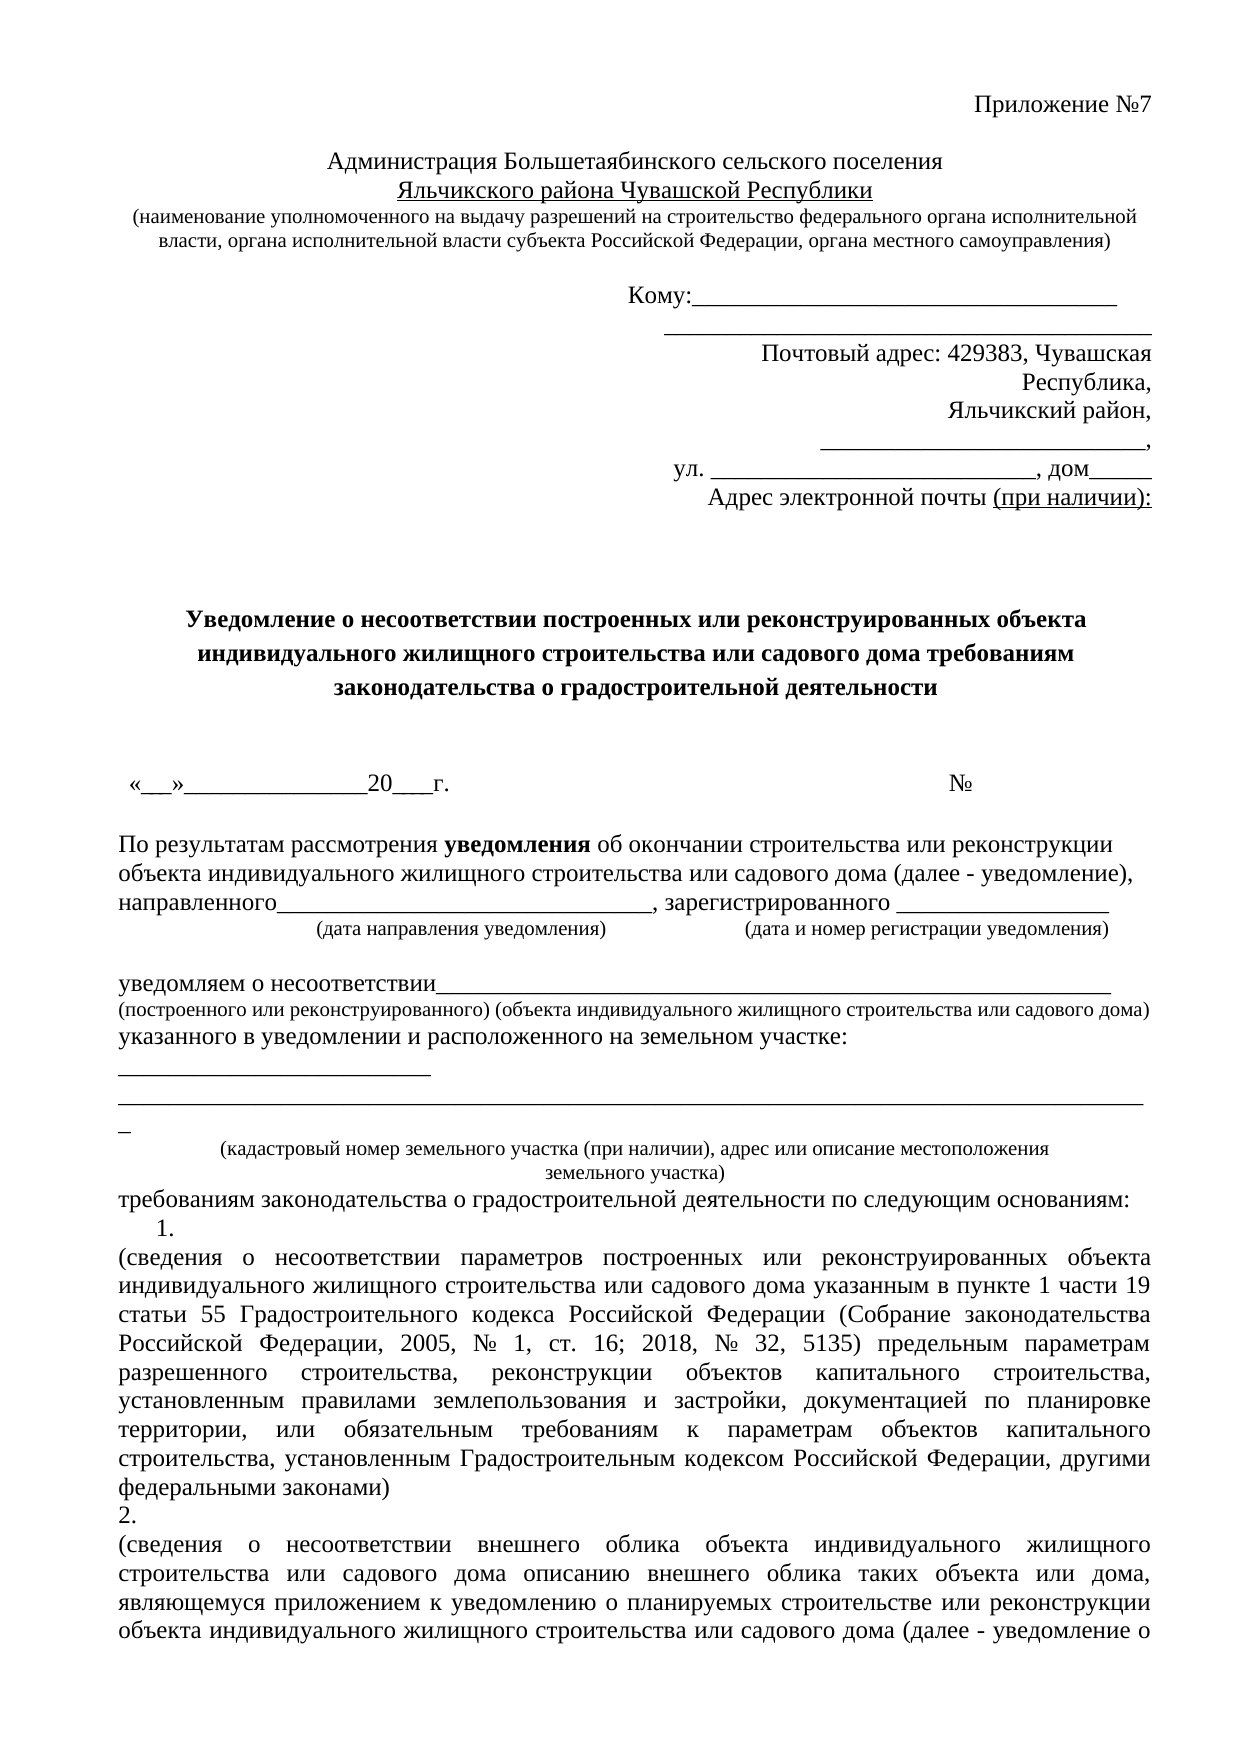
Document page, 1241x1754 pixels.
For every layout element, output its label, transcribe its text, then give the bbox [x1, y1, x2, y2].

text _______________________________________ [118, 309, 1152, 338]
text указанного в уведомлении и расположенного на земельном участке: _________________________ [118, 1021, 1152, 1079]
text уведомляем о несоответствии______________________________________________________ [118, 968, 1152, 997]
text (дата направления уведомления) (дата и номер регистрации уведомления) [118, 916, 1152, 940]
text земельного участка) [118, 1160, 1152, 1184]
text ул. __________________________, дом_____ [118, 453, 1152, 482]
text (наименование уполномоченного на выдачу разрешений на строительство федерального органа исполнительной власти, органа исполнительной власти субъекта Российской Федерации, органа местного самоуправления) [118, 204, 1152, 252]
text По результатам рассмотрения уведомления об окончании строительства или реконструкции объекта индивидуального жилищного строительства или садового дома (далее - уведомление), направленного______________________________, зарегистрированного _________________ [118, 829, 1152, 916]
text Уведомление о несоответствии построенных или реконструированных объекта индивидуального жилищного строительства или садового дома требованиям законодательства о градостроительной деятельности [120, 600, 1152, 702]
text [118, 1529, 1152, 1644]
text « » 20 г. № [128, 771, 1152, 797]
text 2. [118, 1501, 1152, 1529]
text Яльчикский район, __________________________, [118, 396, 1152, 453]
text Адрес электронной почты (при наличии): [118, 482, 1152, 511]
text Кому:__________________________________ [118, 281, 1152, 309]
text Почтовый адрес: 429383, Чувашская Республика, [118, 338, 1152, 396]
text Администрация Большетаябинского сельского поселения [118, 146, 1152, 175]
text требованиям законодательства о градостроительной деятельности по следующим основаниям: [118, 1184, 1152, 1213]
text (кадастровый номер земельного участка (при наличии), адрес или описание местоположения [118, 1136, 1152, 1160]
text (построенного или реконструированного) (объекта индивидуального жилищного строительства или садового дома) [118, 997, 1152, 1021]
text Яльчикского района Чувашской Республики [118, 175, 1152, 204]
text ___________________________________________________________________________________ [118, 1079, 1152, 1136]
text Приложение №7 [118, 89, 1152, 117]
text (сведения о несоответствии параметров построенных или реконструированных объекта индивидуального жилищного строительства или садового дома указанным в пункте 1 части 19 статьи 55 Градостроительного кодекса Российской Федерации (Собрание законодательства Российской Федерации, 2005, № 1, ст. 16; 2018, № 32, 5135) предельным параметрам разрешенного строительства, реконструкции объектов капитального строительства, установленным правилами землепользования и застройки, документацией по планировке территории, или обязательным требованиям к параметрам объектов капитального строительства, установленным Градостроительным кодексом Российской Федерации, другими федеральными законами) [118, 1242, 1152, 1501]
